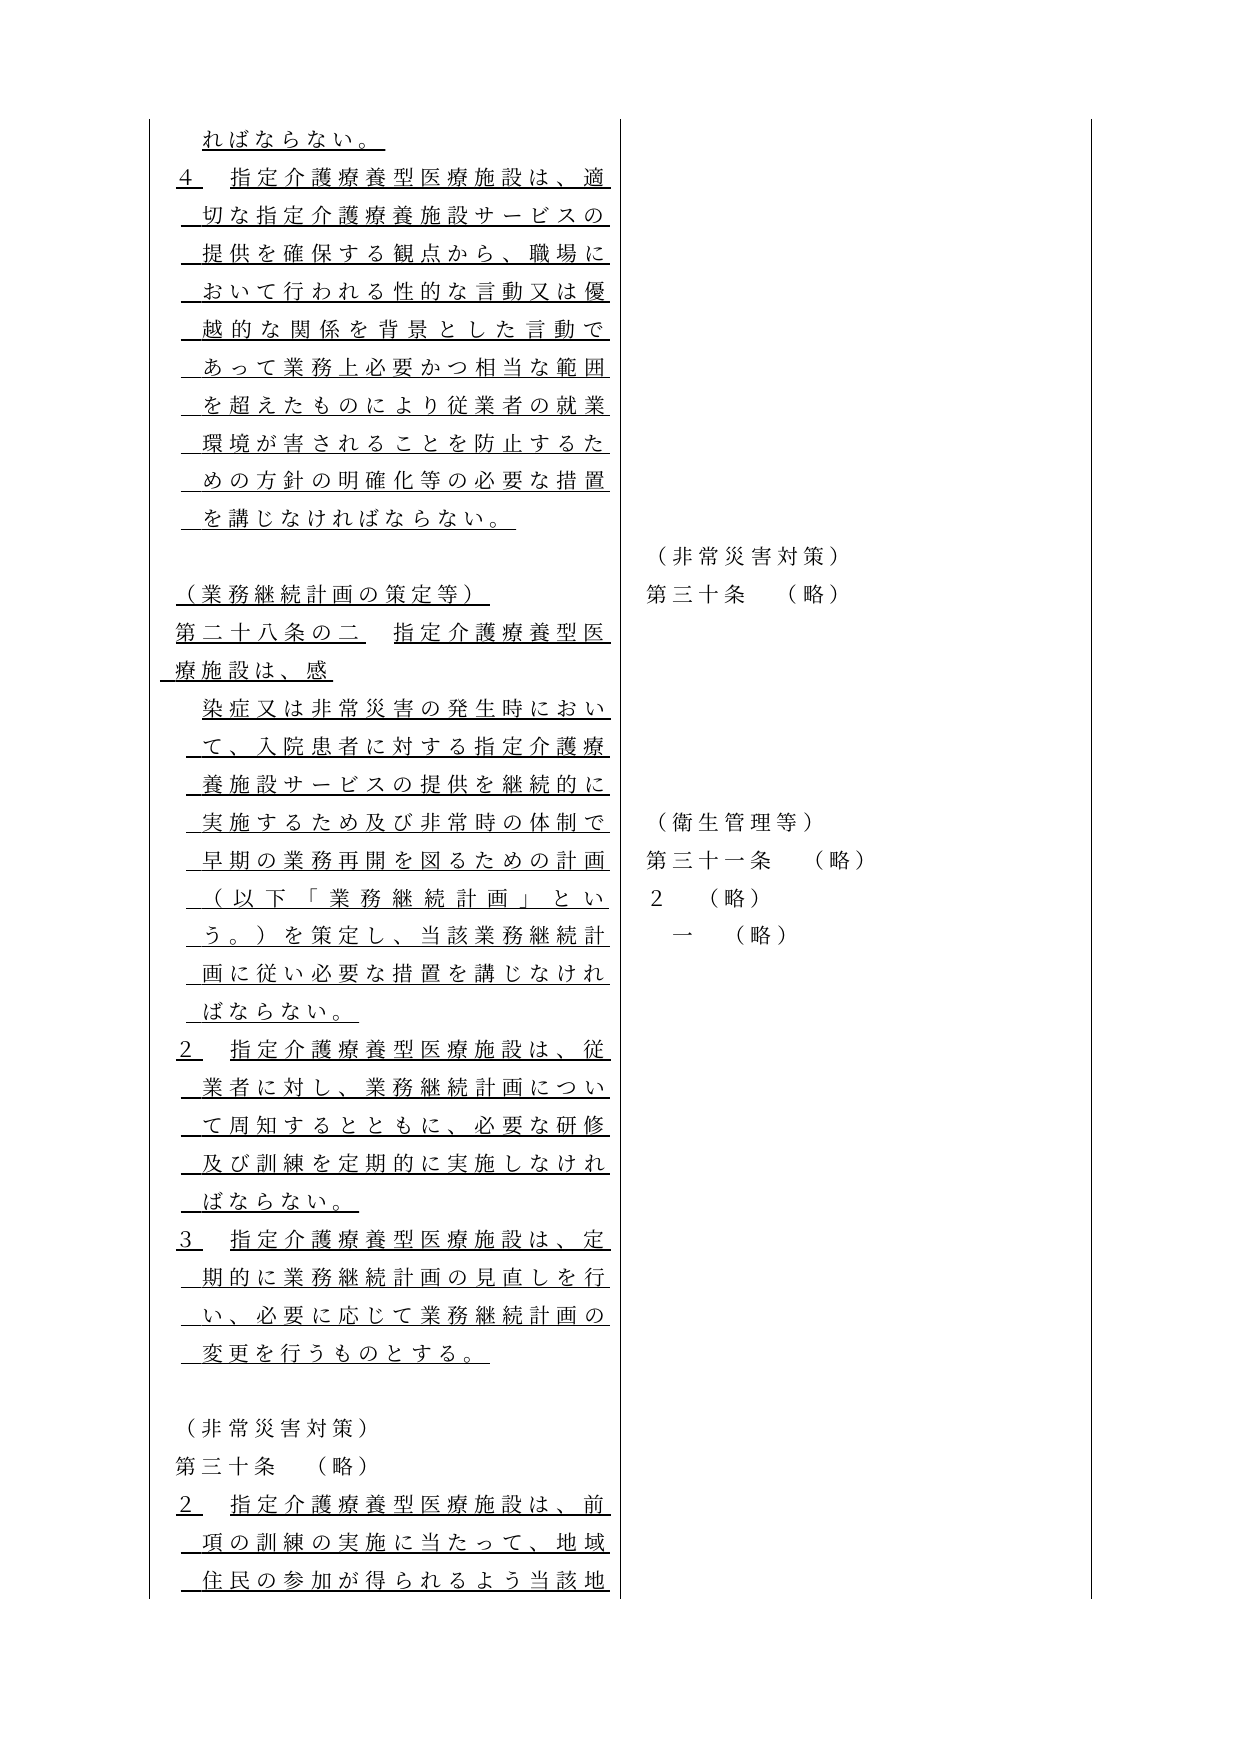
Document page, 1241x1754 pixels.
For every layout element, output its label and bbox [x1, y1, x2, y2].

table_cell [621, 119, 1091, 1598]
table_cell [150, 119, 620, 1598]
